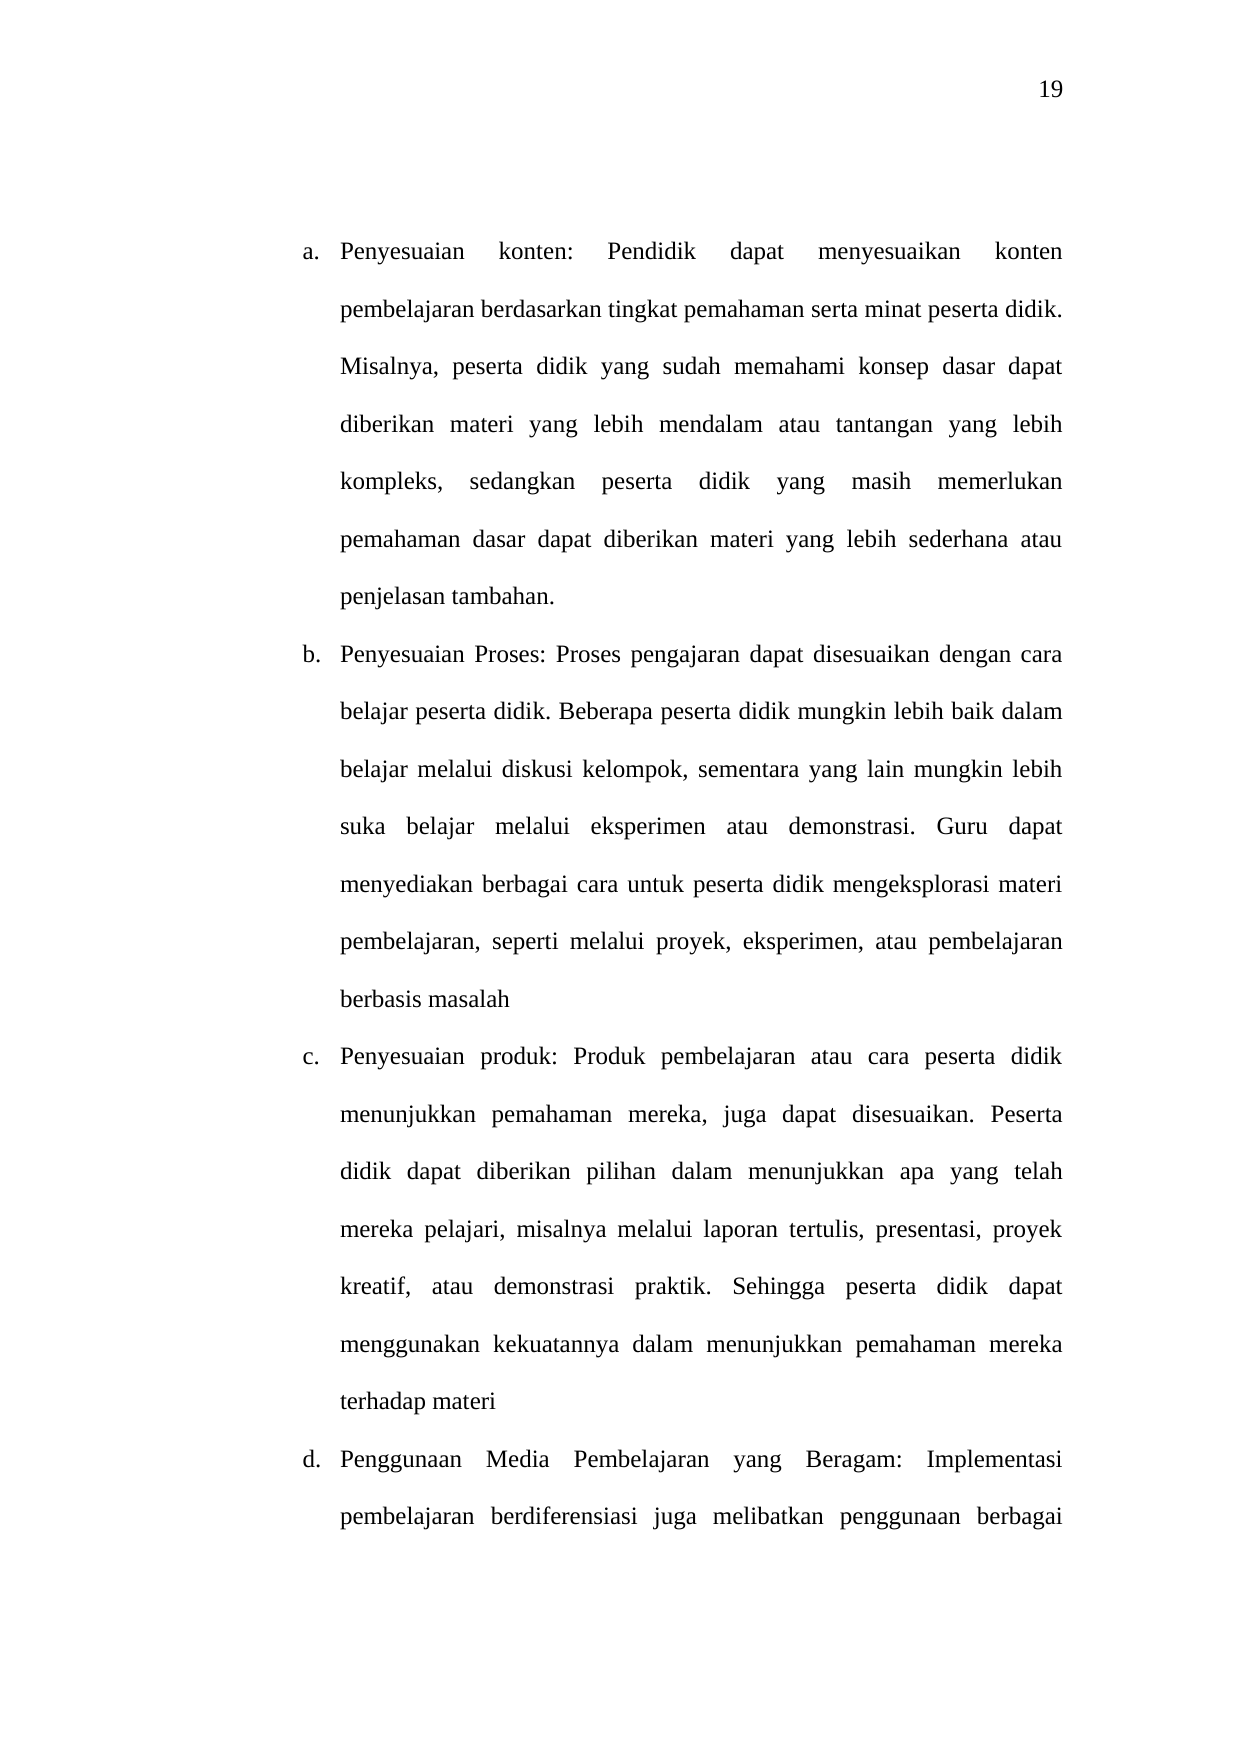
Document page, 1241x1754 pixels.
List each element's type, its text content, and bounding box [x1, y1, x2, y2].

list Penyesuaian konten: Pendidik dapat menyesuaikan konten pembelajaran berdasarkan tingkat pemahaman serta minat peserta didik. Misalnya, peserta didik yang sudah memahami konsep dasar dapat diberikan materi yang lebih mendalam atau tantangan yang lebih kompleks, sedangkan peserta didik yang masih memerlukan pemahaman dasar dapat diberikan materi yang lebih sederhana atau penjelasan tambahan. [302, 236, 1063, 610]
list Penyesuaian Proses: Proses pengajaran dapat disesuaikan dengan cara belajar peserta didik. Beberapa peserta didik mungkin lebih baik dalam belajar melalui diskusi kelompok, sementara yang lain mungkin lebih suka belajar melalui eksperimen atau demonstrasi. Guru dapat menyediakan berbagai cara untuk peserta didik mengeksplorasi materi pembelajaran, seperti melalui proyek, eksperimen, atau pembelajaran berbasis masalah [302, 639, 1063, 1012]
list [302, 1444, 1063, 1530]
list Penyesuaian produk: Produk pembelajaran atau cara peserta didik menunjukkan pemahaman mereka, juga dapat disesuaikan. Peserta didik dapat diberikan pilihan dalam menunjukkan apa yang telah mereka pelajari, misalnya melalui laporan tertulis, presentasi, proyek kreatif, atau demonstrasi praktik. Sehingga peserta didik dapat menggunakan kekuatannya dalam menunjukkan pemahaman mereka terhadap materi [302, 1041, 1063, 1415]
